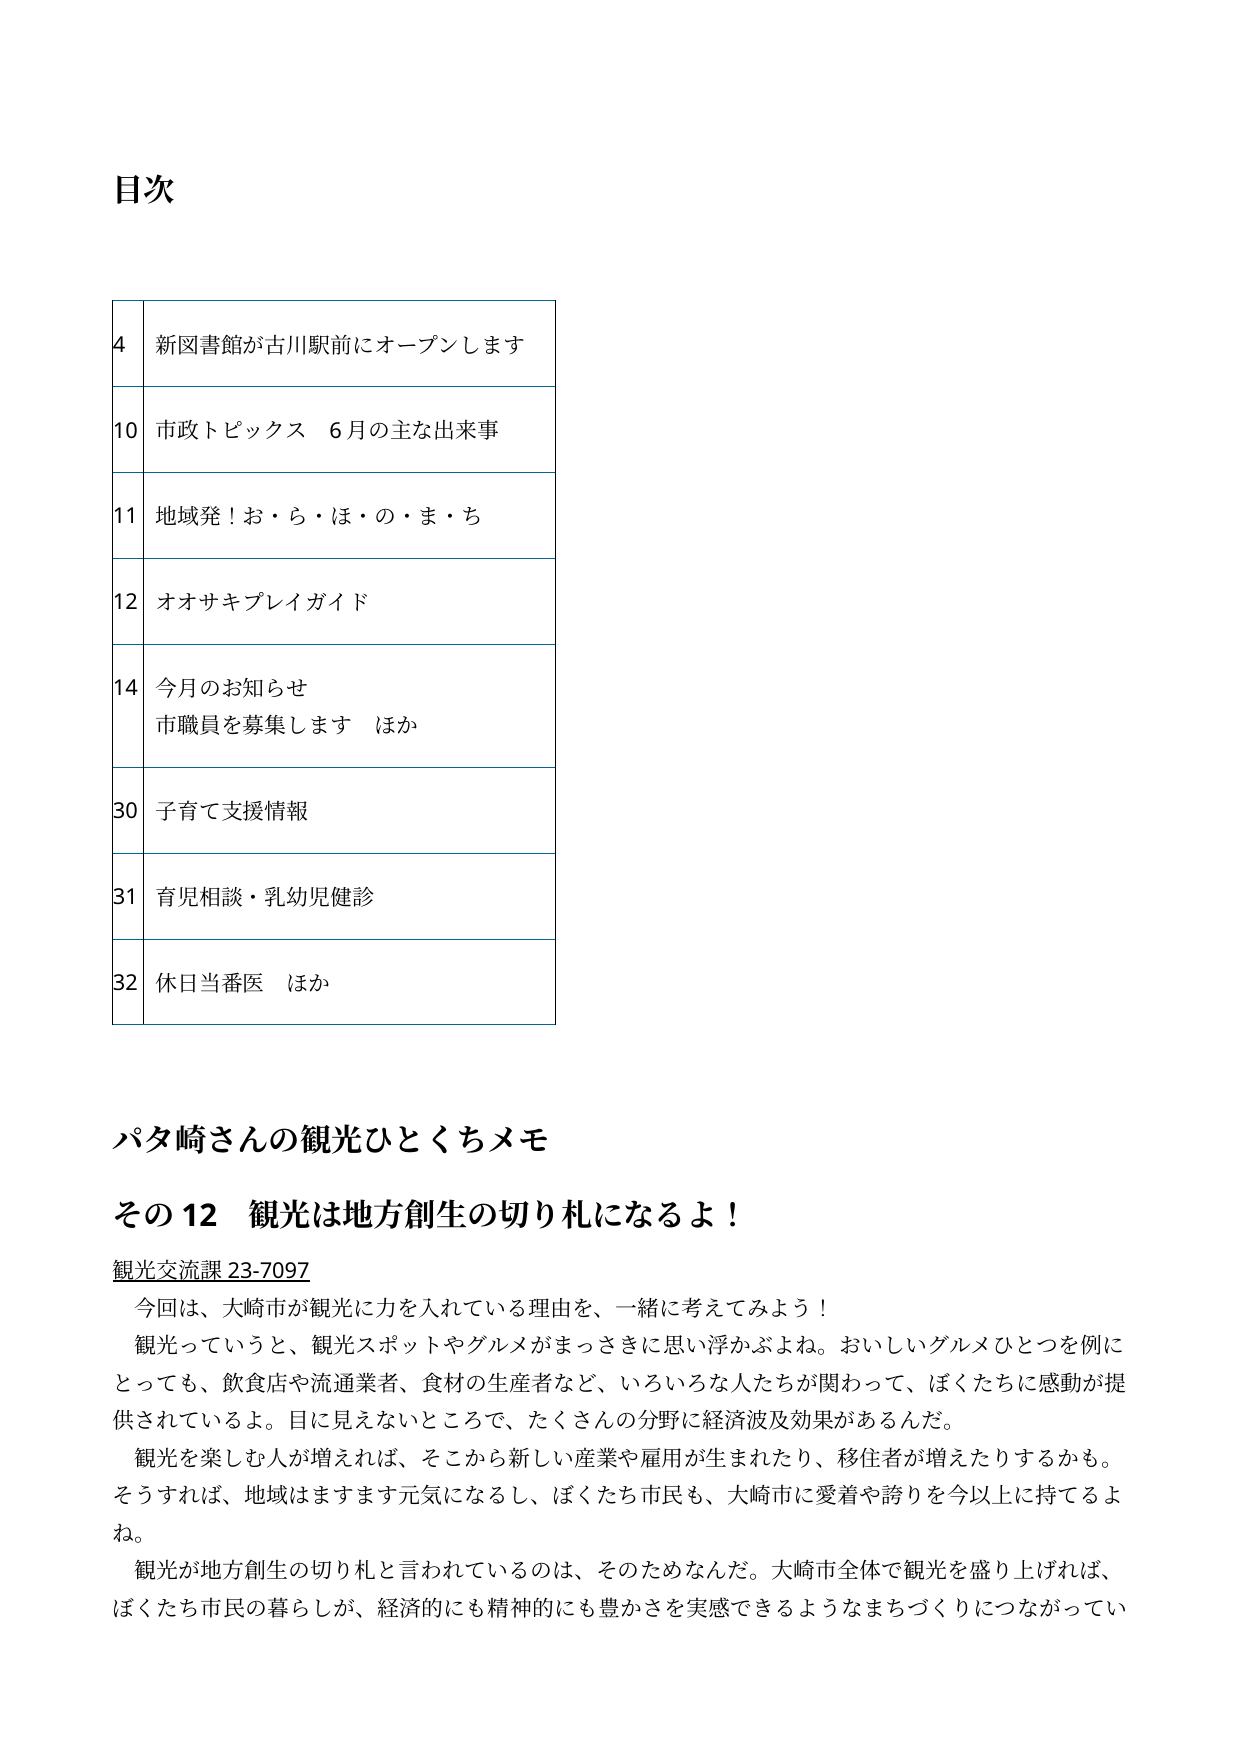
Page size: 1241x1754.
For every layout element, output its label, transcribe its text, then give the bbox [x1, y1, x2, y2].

text パタ崎さんの観光ひとくちメモ [112, 1100, 1128, 1175]
text 観光っていうと、観光スポットやグルメがまっさきに思い浮かぶよね。おいしいグルメひとつを例にとっても、飲食店や流通業者、食材の生産者など、いろいろな人たちが関わって、ぼくたちに感動が提供されているよ。目に見えないところで、たくさんの分野に経済波及効果があるんだ。 [112, 1325, 1128, 1438]
table_header 4 [113, 301, 143, 386]
text 観光交流課 23-7097 [112, 1250, 1128, 1288]
table_cell 31 [113, 854, 143, 938]
table_cell 12 [113, 559, 143, 643]
table_cell 10 [113, 387, 143, 472]
table_header 新図書館が古川駅前にオープンします [144, 301, 555, 386]
text その12 観光は地方創生の切り札になるよ！ [112, 1175, 1128, 1250]
text 今回は、大崎市が観光に力を入れている理由を、一緒に考えてみよう！ [112, 1288, 1128, 1325]
table_cell 育児相談・乳幼児健診 [144, 854, 555, 938]
text 目次 [112, 150, 1128, 225]
table_cell 30 [113, 768, 143, 853]
text 観光を楽しむ人が増えれば、そこから新しい産業や雇用が生まれたり、移住者が増えたりするかも。そうすれば、地域はますます元気になるし、ぼくたち市民も、大崎市に愛着や誇りを今以上に持てるよね。 [112, 1438, 1128, 1550]
table_cell 11 [113, 473, 143, 558]
table_cell 32 [113, 940, 143, 1024]
table_cell 今月のお知らせ 市職員を募集します ほか [144, 645, 555, 767]
table_cell 14 [113, 645, 143, 767]
table_cell 地域発！お・ら・ほ・の・ま・ち [144, 473, 555, 558]
table_cell 休日当番医 ほか [144, 940, 555, 1024]
table_cell 子育て支援情報 [144, 768, 555, 853]
table_cell オオサキプレイガイド [144, 559, 555, 643]
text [112, 1550, 1128, 1625]
table_cell 市政トピックス 6月の主な出来事 [144, 387, 555, 472]
